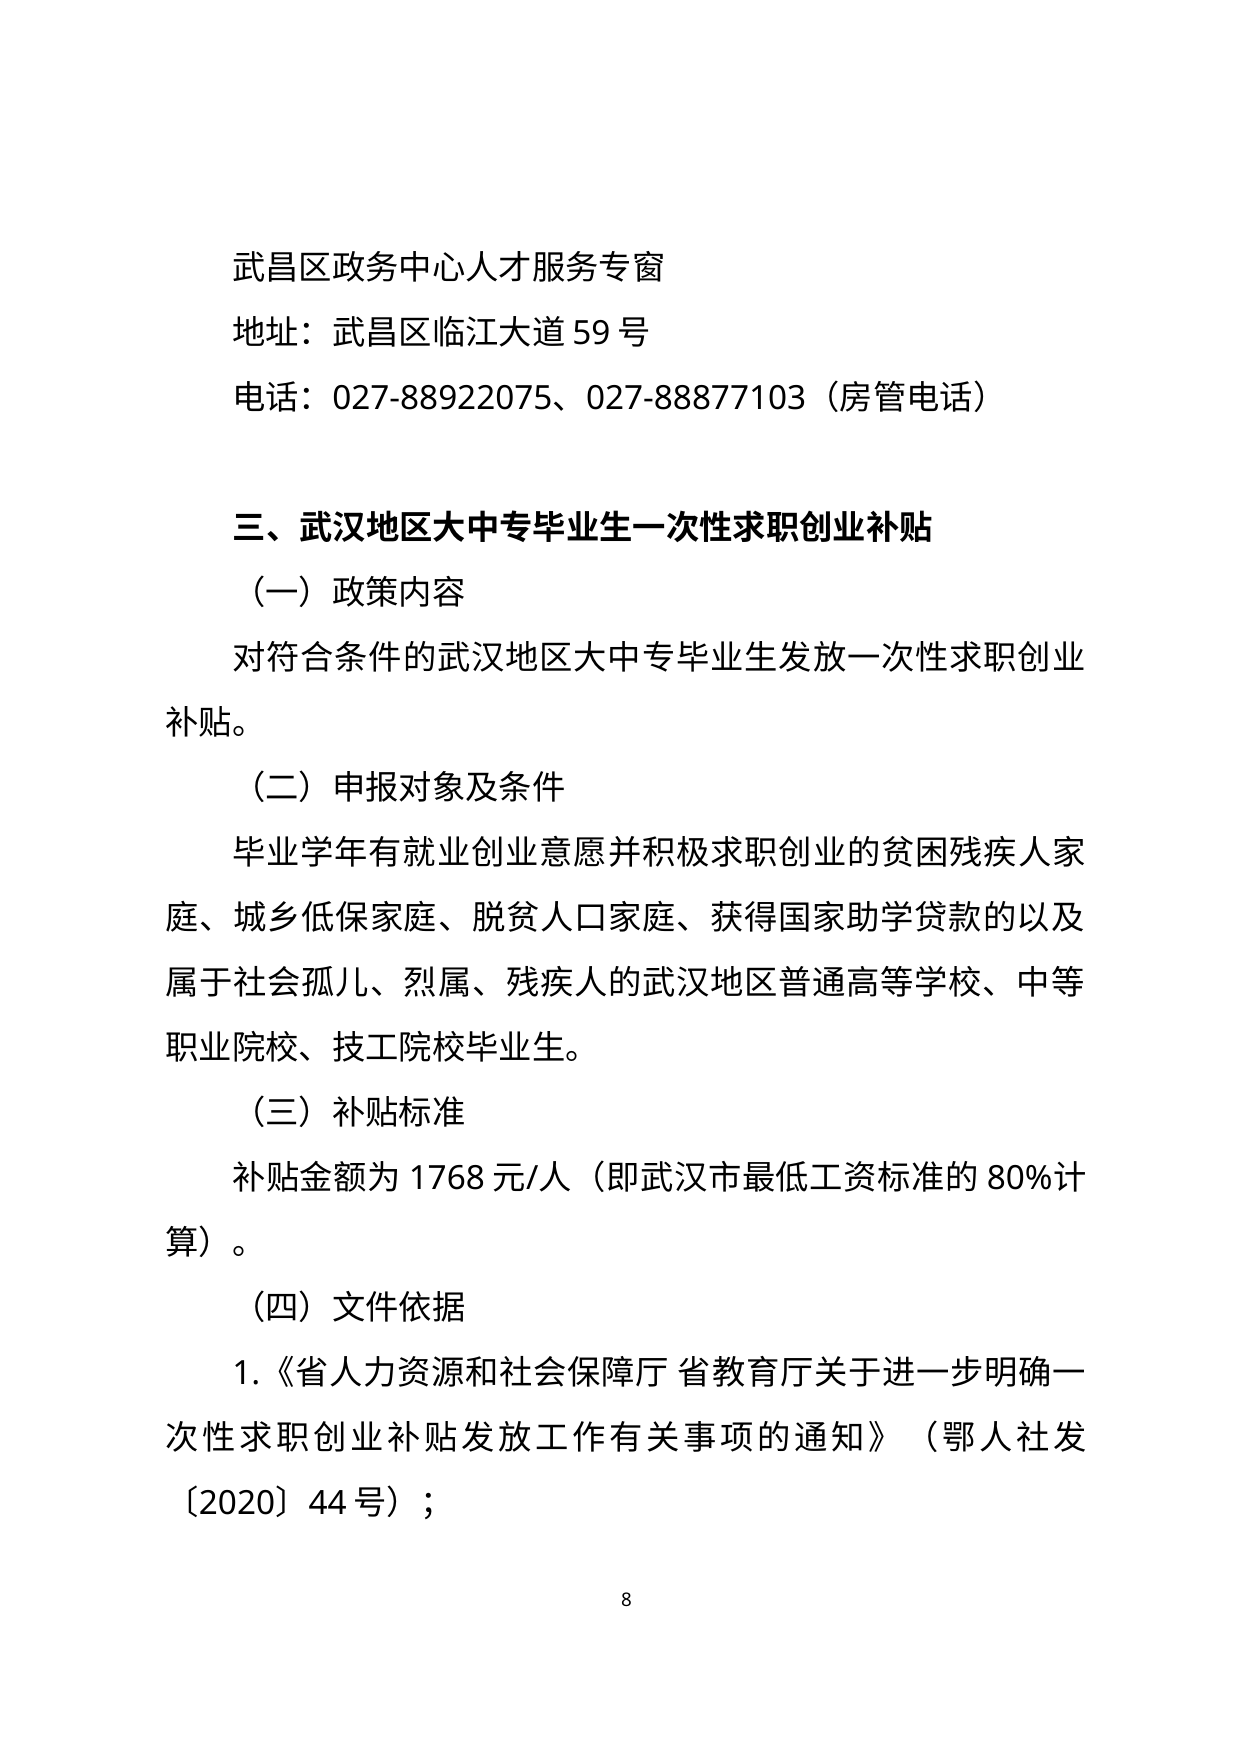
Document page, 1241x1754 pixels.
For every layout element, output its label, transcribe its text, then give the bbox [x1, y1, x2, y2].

text 毕业学年有就业创业意愿并积极求职创业的贫困残疾人家庭、城乡低保家庭、脱贫人口家庭、获得国家助学贷款的以及属于社会孤儿、烈属、残疾人的武汉地区普通高等学校、中等职业院校、技工院校毕业生。 [165, 818, 1087, 1078]
text （二）申报对象及条件 [165, 753, 1087, 818]
text 电话：027-88922075、027-88877103（房管电话） [165, 363, 1087, 428]
text 补贴金额为1768元/人（即武汉市最低工资标准的80%计算）。 [165, 1143, 1087, 1273]
text 武昌区政务中心人才服务专窗 [165, 233, 1087, 298]
subtitle 三、武汉地区大中专毕业生一次性求职创业补贴 [165, 493, 1087, 558]
text 1.《省人力资源和社会保障厅 省教育厅关于进一步明确一次性求职创业补贴发放工作有关事项的通知》（鄂人社发〔2020〕44号）； [165, 1338, 1087, 1533]
text （三）补贴标准 [165, 1078, 1087, 1143]
text 对符合条件的武汉地区大中专毕业生发放一次性求职创业补贴。 [165, 623, 1087, 753]
text （四）文件依据 [165, 1273, 1087, 1338]
text （一）政策内容 [165, 558, 1087, 623]
text 地址：武昌区临江大道59号 [165, 298, 1087, 363]
